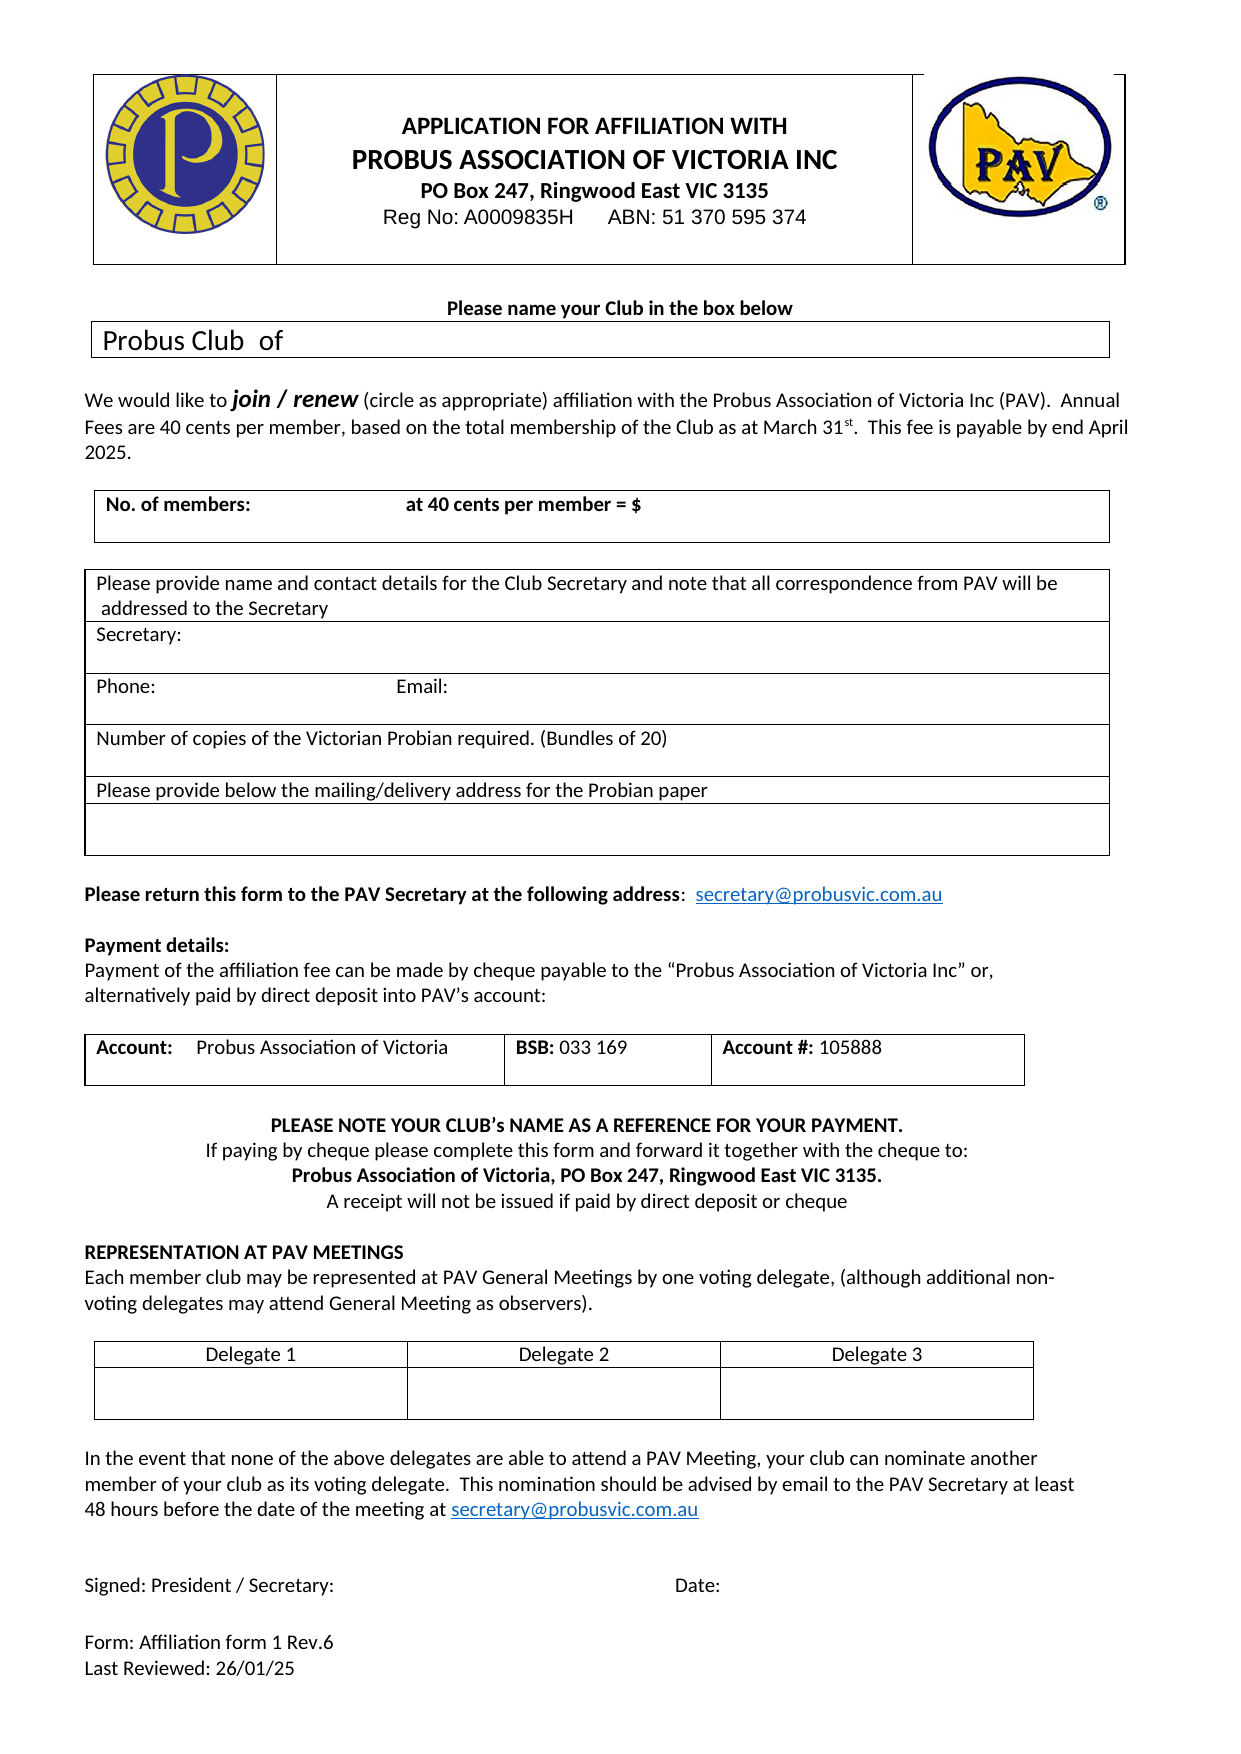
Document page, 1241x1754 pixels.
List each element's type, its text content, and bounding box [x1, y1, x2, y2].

text In the event that none of the above delegates are able to attend a PAV Meeting, your club can nominate another member of your club as its voting delegate. This nomination should be advised by email to the PAV Secretary at least 48 hours before the date of the meeting at secretary@probusvic.com.au [84, 1445, 1090, 1522]
table_cell [721, 1368, 1033, 1419]
table_cell Phone: Email: [86, 674, 1109, 724]
table_cell Please provide below the mailing/delivery address for the Probian paper [86, 777, 1109, 803]
picture [105, 74, 265, 234]
text Payment details: [84, 932, 1134, 957]
table_header Delegate 1 [95, 1342, 407, 1367]
text Please return this form to the PAV Secretary at the following address: secretary@probusvic.com.au [84, 881, 1134, 906]
text REPRESENTATION AT PAV MEETINGS [84, 1239, 1090, 1264]
text A receipt will not be issued if paid by direct deposit or cheque [84, 1188, 1090, 1213]
table_header Delegate 2 [408, 1342, 720, 1367]
table_header Please provide name and contact details for the Club Secretary and note that all correspondence from PAV will be addressed to the Secretary [86, 570, 1109, 621]
picture [924, 74, 1114, 222]
table_cell [86, 804, 1109, 854]
text Payment of the affiliation fee can be made by cheque payable to the “Probus Association of Victoria Inc” or, alternatively paid by direct deposit into PAV’s account: [84, 957, 1090, 1008]
table_cell [95, 1368, 407, 1419]
table_cell Secretary: [86, 622, 1109, 672]
table_cell Number of copies of the Victorian Probian required. (Bundles of 20) [86, 725, 1109, 776]
table_header Account: Probus Association of Victoria [86, 1035, 504, 1085]
text Please name your Club in the box below [150, 295, 1090, 321]
table_cell [408, 1368, 720, 1419]
text If paying by cheque please complete this form and forward it together with the cheque to: [84, 1137, 1090, 1163]
text We would like to join / renew (circle as appropriate) affiliation with the Probus Association of Victoria Inc (PAV). Annual Fees are 40 cents per member, based on the total membership of the Club as at March 31st. This fee is payable by end April 2025. [84, 384, 1134, 465]
text PLEASE NOTE YOUR CLUB’s NAME AS A REFERENCE FOR YOUR PAYMENT. [84, 1112, 1090, 1137]
table_header Probus Club of [92, 322, 1109, 357]
text Signed: President / Secretary: Date: [84, 1572, 1090, 1598]
text Probus Association of Victoria, PO Box 247, Ringwood East VIC 3135. [84, 1163, 1090, 1188]
table_header Delegate 3 [721, 1342, 1033, 1367]
table_header No. of members: at 40 cents per member = $ [95, 491, 1109, 542]
text Each member club may be represented at PAV General Meetings by one voting delegate, (although additional non-voting delegates may attend General Meeting as observers). [84, 1264, 1090, 1315]
table_header BSB: 033 169 [505, 1035, 711, 1085]
table_header Account #: 105888 [712, 1035, 1024, 1085]
